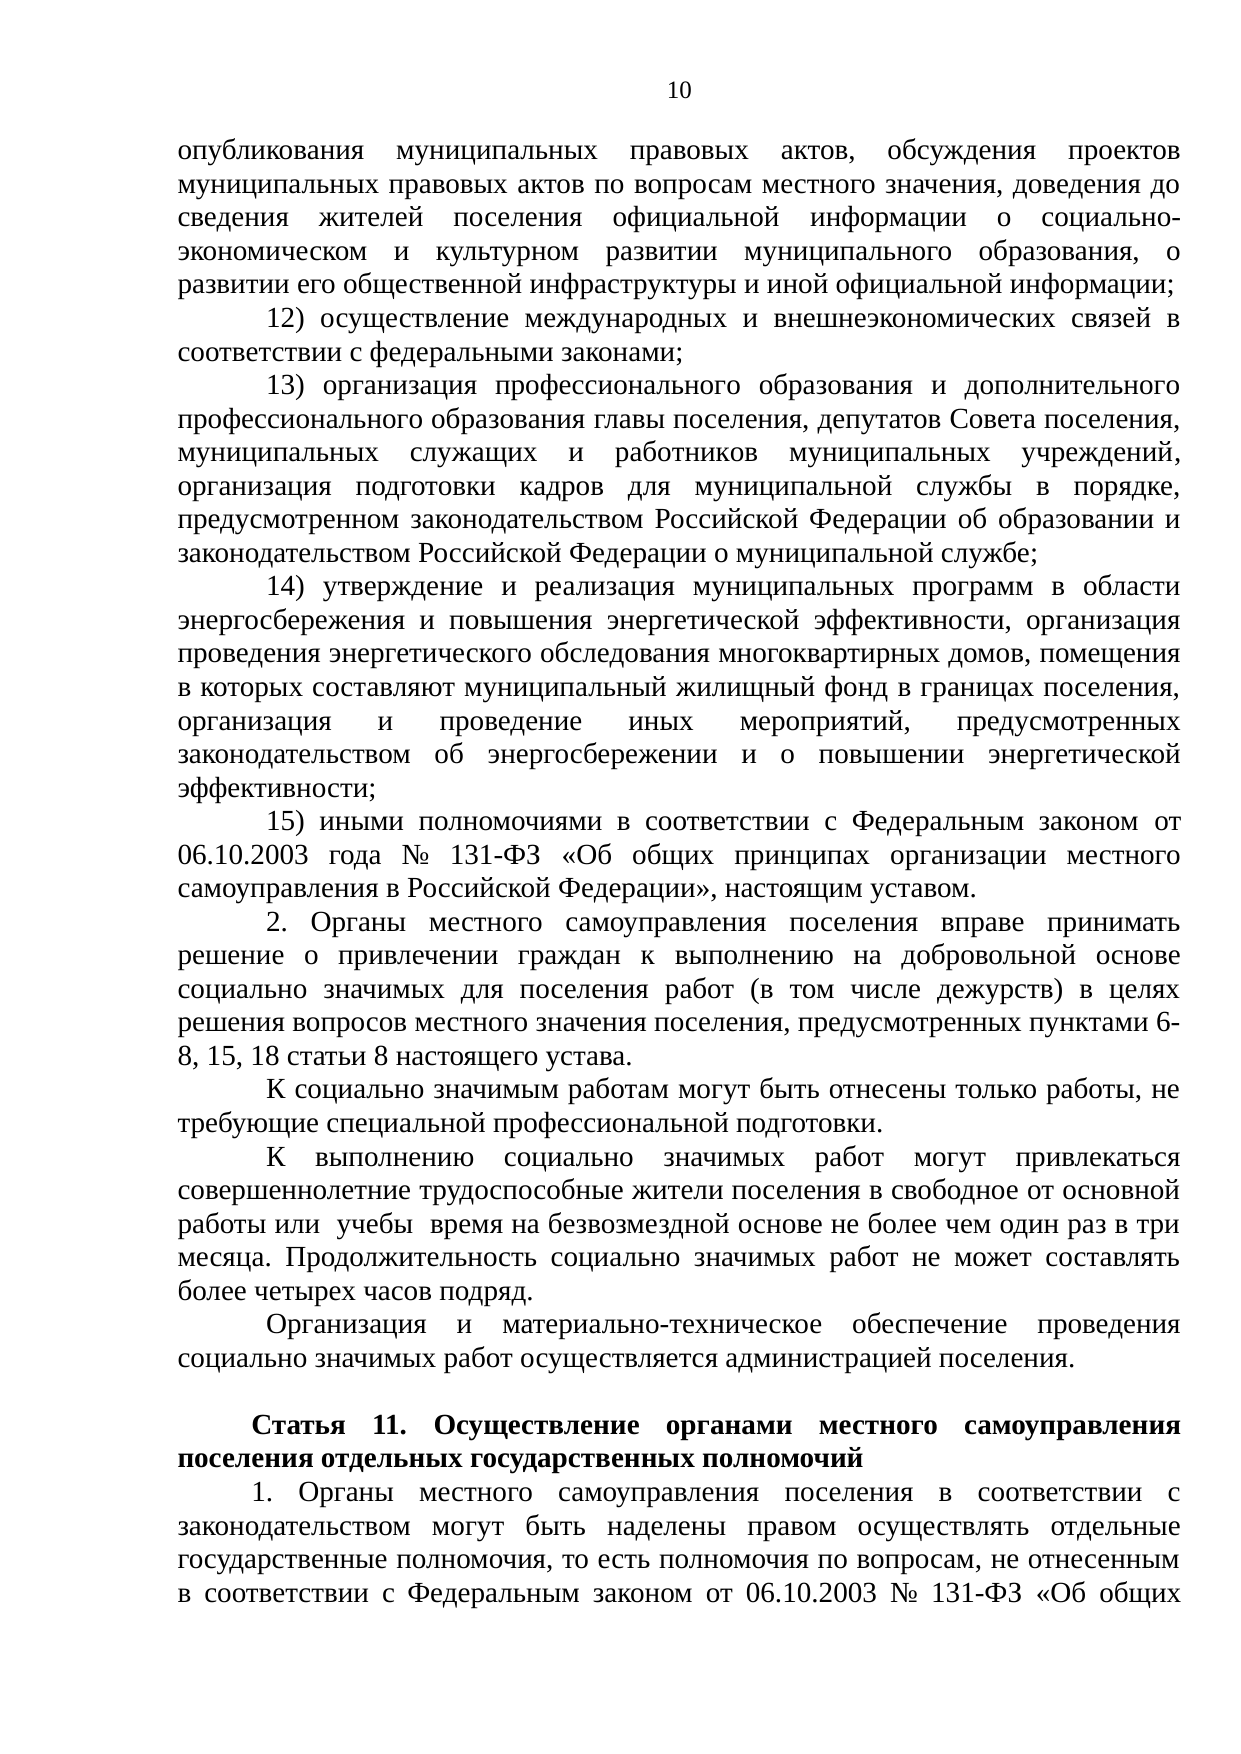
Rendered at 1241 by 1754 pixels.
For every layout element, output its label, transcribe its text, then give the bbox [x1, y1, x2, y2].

text 13) организация профессионального образования и дополнительного профессионального образования главы поселения, депутатов Совета поселения, муниципальных служащих и работников муниципальных учреждений, организация подготовки кадров для муниципальной службы в порядке, предусмотренном законодательством Российской Федерации об образовании и законодательством Российской Федерации о муниципальной службе; [177, 367, 1181, 568]
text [177, 1474, 1181, 1608]
text 2. Органы местного самоуправления поселения вправе принимать решение о привлечении граждан к выполнению на добровольной основе социально значимых для поселения работ (в том числе дежурств) в целях решения вопросов местного значения поселения, предусмотренных пунктами 6-8, 15, 18 статьи 8 настоящего устава. [177, 904, 1181, 1072]
text К выполнению социально значимых работ могут привлекаться совершеннолетние трудоспособные жители поселения в свободное от основной работы или учебы время на безвозмездной основе не более чем один раз в три месяца. Продолжительность социально значимых работ не может составлять более четырех часов подряд. [177, 1139, 1181, 1306]
text Организация и материально-техническое обеспечение проведения социально значимых работ осуществляется администрацией поселения. [177, 1306, 1181, 1373]
text 14) утверждение и реализация муниципальных программ в области энергосбережения и повышения энергетической эффективности, организация проведения энергетического обследования многоквартирных домов, помещения в которых составляют муниципальный жилищный фонд в границах поселения, организация и проведение иных мероприятий, предусмотренных законодательством об энергосбережении и о повышении энергетической эффективности; [177, 568, 1181, 803]
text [177, 132, 1181, 300]
text 15) иными полномочиями в соответствии с Федеральным законом от 06.10.2003 года № 131-ФЗ «Об общих принципах организации местного самоуправления в Российской Федерации», настоящим уставом. [177, 803, 1181, 904]
text К социально значимым работам могут быть отнесены только работы, не требующие специальной профессиональной подготовки. [177, 1072, 1181, 1139]
text Статья 11. Осуществление органами местного самоуправления поселения отдельных государственных полномочий [177, 1407, 1181, 1474]
text 12) осуществление международных и внешнеэкономических связей в соответствии с федеральными законами; [177, 300, 1181, 367]
